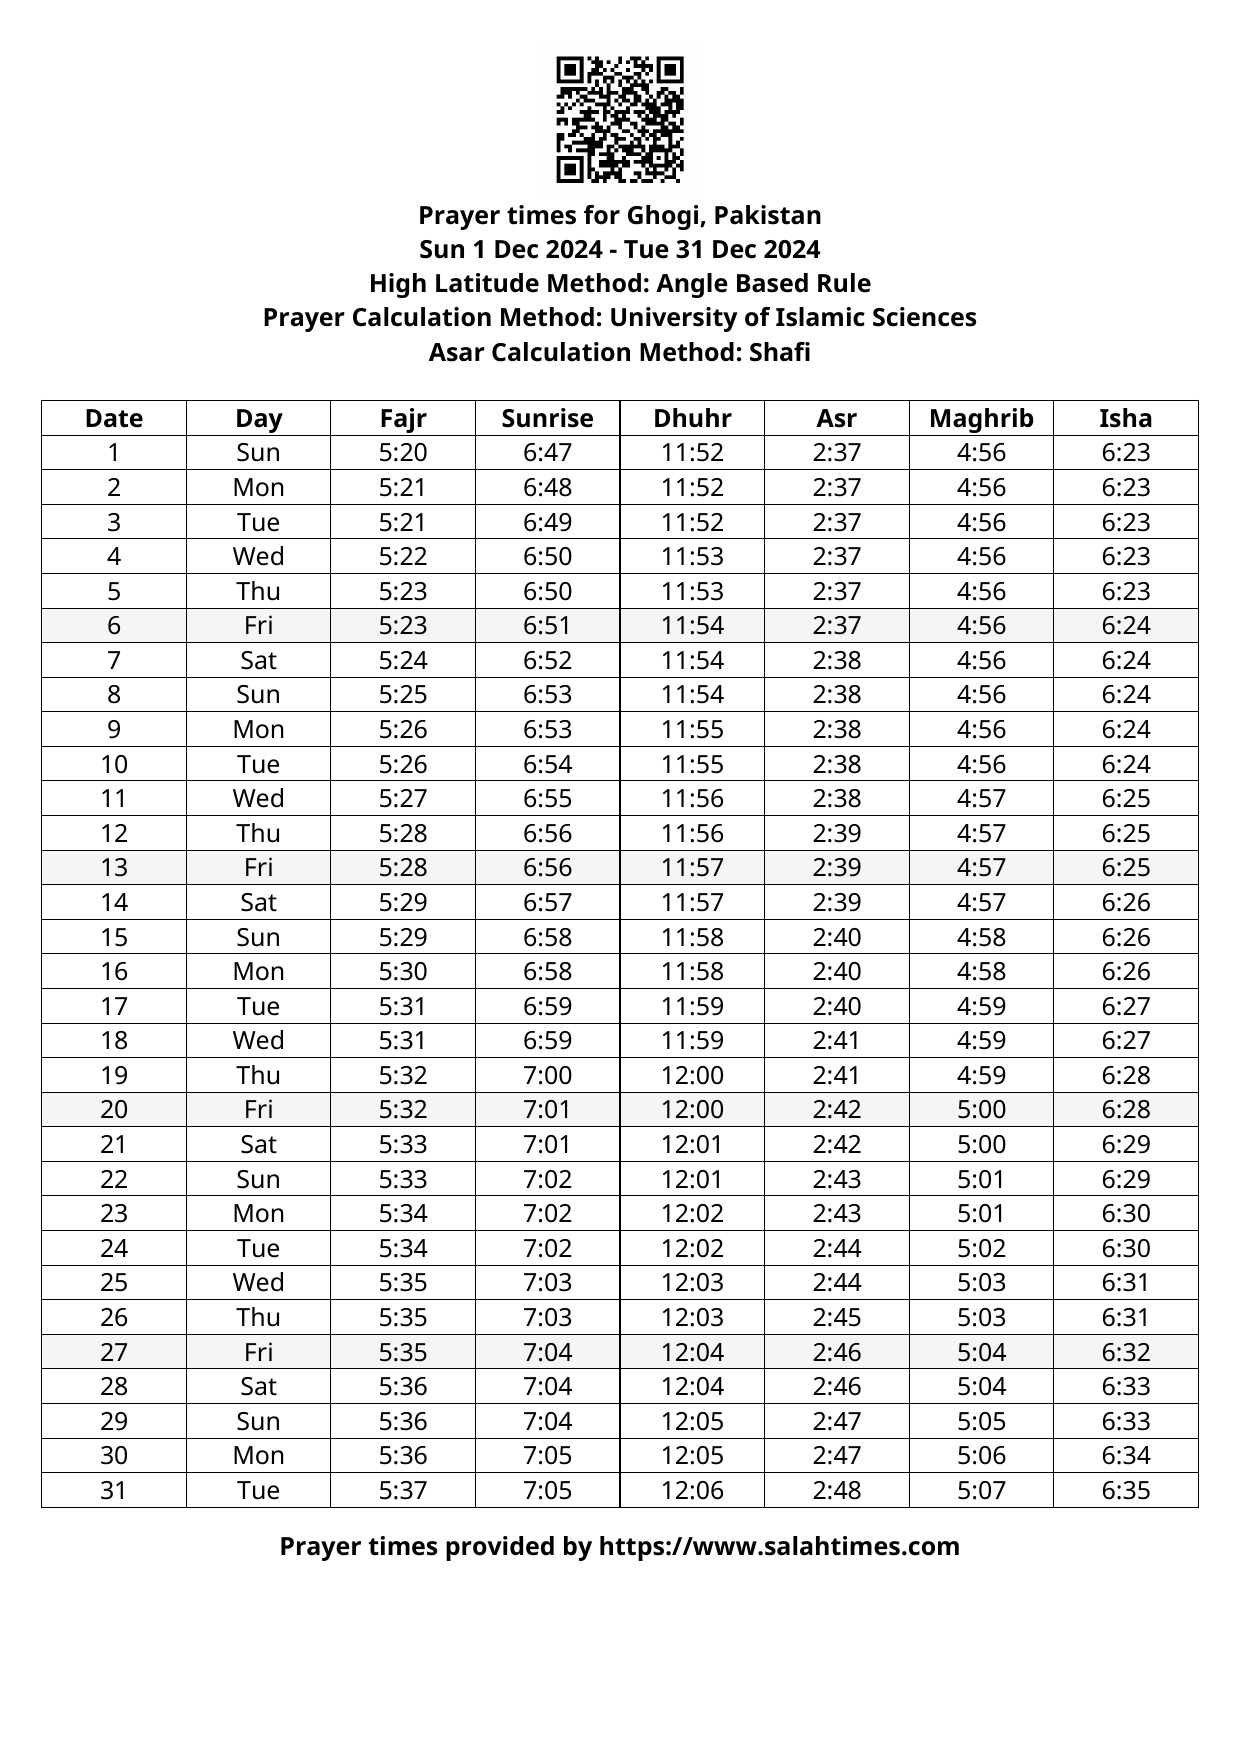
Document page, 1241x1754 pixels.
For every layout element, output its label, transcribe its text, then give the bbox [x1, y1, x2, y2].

table_cell Thu [187, 1058, 330, 1092]
table_cell Tue [187, 747, 330, 780]
table_cell 2:37 [765, 505, 909, 538]
table_cell 6:55 [476, 781, 619, 815]
table_cell Wed [187, 781, 330, 815]
table_cell 5:34 [331, 1231, 475, 1264]
table_cell 5:22 [331, 539, 475, 573]
table_cell 6:25 [1054, 816, 1198, 849]
table_cell 11:58 [621, 920, 764, 953]
table_cell 2:42 [765, 1093, 909, 1126]
table_cell 6:31 [1054, 1266, 1198, 1299]
table_cell 11:55 [621, 712, 764, 746]
table_cell Wed [187, 539, 330, 573]
table_cell 5:02 [910, 1231, 1053, 1264]
table_cell 22 [42, 1162, 186, 1195]
table_cell 11 [42, 781, 186, 815]
table_cell 6:24 [1054, 643, 1198, 677]
table_cell Tue [187, 1473, 330, 1507]
table_cell 5:29 [331, 920, 475, 953]
table_cell Mon [187, 712, 330, 746]
table_cell 8 [42, 678, 186, 711]
table_cell 6:26 [1054, 920, 1198, 953]
table_cell 5:04 [910, 1335, 1053, 1368]
table_cell 1 [42, 436, 186, 469]
table_cell 7:05 [476, 1473, 619, 1507]
table_cell 7:05 [476, 1439, 619, 1472]
table_cell 6:26 [1054, 954, 1198, 988]
table_cell 4:56 [910, 678, 1053, 711]
table_cell 5:32 [331, 1093, 475, 1126]
table_cell 4:56 [910, 505, 1053, 538]
table_cell 12:01 [621, 1162, 764, 1195]
table_cell 5:36 [331, 1439, 475, 1472]
table_cell 5:00 [910, 1127, 1053, 1161]
table_cell 11:57 [621, 851, 764, 884]
table_cell 5:05 [910, 1404, 1053, 1437]
table_cell 12:03 [621, 1300, 764, 1334]
table_cell 6:34 [1054, 1439, 1198, 1472]
table_cell Sun [187, 678, 330, 711]
table_cell 5:33 [331, 1127, 475, 1161]
table_header Sunrise [476, 401, 619, 434]
table_cell 2:38 [765, 747, 909, 780]
table_cell 6:53 [476, 678, 619, 711]
table_cell Wed [187, 1266, 330, 1299]
table_cell 5:36 [331, 1369, 475, 1403]
table_cell 11:57 [621, 885, 764, 919]
table_cell 5:01 [910, 1162, 1053, 1195]
table_cell 14 [42, 885, 186, 919]
table_cell 2:37 [765, 470, 909, 504]
table_cell 11:56 [621, 816, 764, 849]
table_cell 2:40 [765, 920, 909, 953]
text Prayer times provided by https://www.salahtimes.com [42, 1528, 1198, 1563]
table_cell 5:23 [331, 609, 475, 642]
table_cell 12:03 [621, 1266, 764, 1299]
text Sun 1 Dec 2024 - Tue 31 Dec 2024 [42, 232, 1198, 266]
table_cell Tue [187, 1231, 330, 1264]
table_cell 6:33 [1054, 1404, 1198, 1437]
table_cell 2:37 [765, 609, 909, 642]
table_cell 6:56 [476, 851, 619, 884]
table_cell 11:58 [621, 954, 764, 988]
table_cell 11:54 [621, 643, 764, 677]
table_cell 6:54 [476, 747, 619, 780]
table_cell 6:26 [1054, 885, 1198, 919]
table_cell 5:06 [910, 1439, 1053, 1472]
table_cell 5:03 [910, 1300, 1053, 1334]
table_header Isha [1054, 401, 1198, 434]
table_cell 6:52 [476, 643, 619, 677]
table_cell 5:00 [910, 1093, 1053, 1126]
table_cell Wed [187, 1024, 330, 1057]
table_header Asr [765, 401, 909, 434]
table_cell 6:23 [1054, 436, 1198, 469]
table_cell 12:05 [621, 1439, 764, 1472]
table_header Day [187, 401, 330, 434]
table_cell 2:40 [765, 954, 909, 988]
table_cell 6:53 [476, 712, 619, 746]
table_cell 29 [42, 1404, 186, 1437]
table_cell 2:43 [765, 1162, 909, 1195]
table_cell 6:25 [1054, 851, 1198, 884]
table_cell 6:29 [1054, 1162, 1198, 1195]
table_cell 9 [42, 712, 186, 746]
table_cell Sat [187, 1127, 330, 1161]
text High Latitude Method: Angle Based Rule [42, 266, 1198, 300]
table_cell Sun [187, 436, 330, 469]
table_cell 6:56 [476, 816, 619, 849]
table_cell 5:26 [331, 712, 475, 746]
table_cell 4:57 [910, 816, 1053, 849]
table_cell 6:30 [1054, 1231, 1198, 1264]
table_cell 2:47 [765, 1439, 909, 1472]
table_cell Mon [187, 1196, 330, 1230]
table_cell 11:59 [621, 1024, 764, 1057]
table_cell Mon [187, 1439, 330, 1472]
table_cell 15 [42, 920, 186, 953]
table_cell 26 [42, 1300, 186, 1334]
table_cell 12:06 [621, 1473, 764, 1507]
table_cell 11:52 [621, 470, 764, 504]
table_cell Mon [187, 470, 330, 504]
table_cell 6 [42, 609, 186, 642]
table_cell 6:31 [1054, 1300, 1198, 1334]
table_cell 6:23 [1054, 574, 1198, 607]
table_cell 4:59 [910, 989, 1053, 1022]
table_cell 2:37 [765, 436, 909, 469]
table_cell 2:42 [765, 1127, 909, 1161]
table_cell 11:54 [621, 678, 764, 711]
table_cell 5:21 [331, 470, 475, 504]
table_header Dhuhr [621, 401, 764, 434]
table_cell 27 [42, 1335, 186, 1368]
table_cell 6:27 [1054, 1024, 1198, 1057]
table_cell 6:23 [1054, 505, 1198, 538]
table_cell 11:52 [621, 436, 764, 469]
table_cell 6:24 [1054, 678, 1198, 711]
table_cell 2:39 [765, 851, 909, 884]
table_cell 6:23 [1054, 470, 1198, 504]
table_cell 5:03 [910, 1266, 1053, 1299]
table_cell 5:21 [331, 505, 475, 538]
table_cell 17 [42, 989, 186, 1022]
table_cell 11:53 [621, 574, 764, 607]
table_cell 6:33 [1054, 1369, 1198, 1403]
table_cell 13 [42, 851, 186, 884]
table_cell 11:59 [621, 989, 764, 1022]
table_cell 5:28 [331, 851, 475, 884]
table_cell 2:48 [765, 1473, 909, 1507]
table_cell 5:31 [331, 1024, 475, 1057]
table_cell 5:20 [331, 436, 475, 469]
table_cell 6:27 [1054, 989, 1198, 1022]
table_cell 4:56 [910, 470, 1053, 504]
table_cell 11:55 [621, 747, 764, 780]
table_cell 2:44 [765, 1231, 909, 1264]
table_cell 12:01 [621, 1127, 764, 1161]
table_cell 5:31 [331, 989, 475, 1022]
table_cell 4:59 [910, 1024, 1053, 1057]
table_cell 12:05 [621, 1404, 764, 1437]
table_cell 18 [42, 1024, 186, 1057]
table_cell Fri [187, 1335, 330, 1368]
table_cell 5:30 [331, 954, 475, 988]
table_cell Mon [187, 954, 330, 988]
table_cell 6:48 [476, 470, 619, 504]
table_cell 7:04 [476, 1369, 619, 1403]
table_cell 28 [42, 1369, 186, 1403]
table_cell 6:47 [476, 436, 619, 469]
table_cell 5:28 [331, 816, 475, 849]
table_cell 7:02 [476, 1162, 619, 1195]
text Asar Calculation Method: Shafi [42, 334, 1198, 368]
table_cell Fri [187, 851, 330, 884]
table_cell Fri [187, 609, 330, 642]
table_cell 11:52 [621, 505, 764, 538]
table_cell 5:35 [331, 1335, 475, 1368]
table_cell 5:29 [331, 885, 475, 919]
table_cell 6:24 [1054, 609, 1198, 642]
table_cell 2:38 [765, 781, 909, 815]
table_cell 5:34 [331, 1196, 475, 1230]
table_cell 6:24 [1054, 747, 1198, 780]
table_cell 6:24 [1054, 712, 1198, 746]
table_cell Sun [187, 920, 330, 953]
table_cell Sat [187, 643, 330, 677]
table_cell 7:03 [476, 1266, 619, 1299]
table_cell 11:56 [621, 781, 764, 815]
table_cell 2:46 [765, 1369, 909, 1403]
table_cell 7:01 [476, 1093, 619, 1126]
table_cell 4:57 [910, 851, 1053, 884]
table_cell 30 [42, 1439, 186, 1472]
text Prayer times for Ghogi, Pakistan [42, 198, 1198, 232]
table_cell 4:57 [910, 781, 1053, 815]
table_cell 2:40 [765, 989, 909, 1022]
picture [542, 41, 699, 198]
table_cell 4:59 [910, 1058, 1053, 1092]
table_cell 4:56 [910, 747, 1053, 780]
table_cell 7:01 [476, 1127, 619, 1161]
table_cell 5:35 [331, 1300, 475, 1334]
table_cell 12:00 [621, 1058, 764, 1092]
table_cell 2:39 [765, 816, 909, 849]
table_cell 2:38 [765, 678, 909, 711]
table_cell 5:25 [331, 678, 475, 711]
table_cell 6:25 [1054, 781, 1198, 815]
table_cell 6:57 [476, 885, 619, 919]
table_cell 7 [42, 643, 186, 677]
table_cell 2:47 [765, 1404, 909, 1437]
table_cell 4:56 [910, 609, 1053, 642]
table_cell 2:38 [765, 712, 909, 746]
table_cell 6:59 [476, 989, 619, 1022]
table_cell 12:04 [621, 1335, 764, 1368]
table_cell 6:28 [1054, 1093, 1198, 1126]
table_cell 4:56 [910, 574, 1053, 607]
table_cell Tue [187, 505, 330, 538]
table_cell 4 [42, 539, 186, 573]
table_cell 10 [42, 747, 186, 780]
table_cell 5:23 [331, 574, 475, 607]
table_cell 6:50 [476, 539, 619, 573]
table_cell 11:53 [621, 539, 764, 573]
table_cell 3 [42, 505, 186, 538]
table_cell 4:56 [910, 712, 1053, 746]
table_cell 2:37 [765, 574, 909, 607]
table_cell 5:33 [331, 1162, 475, 1195]
table_cell 7:00 [476, 1058, 619, 1092]
table_cell 25 [42, 1266, 186, 1299]
table_cell 7:03 [476, 1300, 619, 1334]
table_cell 31 [42, 1473, 186, 1507]
table_cell 20 [42, 1093, 186, 1126]
table_cell 16 [42, 954, 186, 988]
table_cell 6:23 [1054, 539, 1198, 573]
table_cell 12 [42, 816, 186, 849]
table_cell 5:35 [331, 1266, 475, 1299]
table_header Maghrib [910, 401, 1053, 434]
table_cell 2:43 [765, 1196, 909, 1230]
table_cell Tue [187, 989, 330, 1022]
table_cell 12:04 [621, 1369, 764, 1403]
table_cell 4:58 [910, 920, 1053, 953]
table_cell 6:59 [476, 1024, 619, 1057]
table_cell 24 [42, 1231, 186, 1264]
table_cell 5:01 [910, 1196, 1053, 1230]
table_cell 7:02 [476, 1231, 619, 1264]
table_header Date [42, 401, 186, 434]
table_cell 5:37 [331, 1473, 475, 1507]
table_cell 5:27 [331, 781, 475, 815]
table_cell 5:07 [910, 1473, 1053, 1507]
text Prayer Calculation Method: University of Islamic Sciences [42, 300, 1198, 334]
table_cell Sat [187, 1369, 330, 1403]
table_cell 2:37 [765, 539, 909, 573]
table_cell 5:26 [331, 747, 475, 780]
table_cell Sun [187, 1404, 330, 1437]
table_cell 2 [42, 470, 186, 504]
table_cell 23 [42, 1196, 186, 1230]
table_cell 4:57 [910, 885, 1053, 919]
table_cell 6:30 [1054, 1196, 1198, 1230]
table_cell 12:00 [621, 1093, 764, 1126]
table_cell 2:41 [765, 1058, 909, 1092]
table_cell 6:49 [476, 505, 619, 538]
table_cell 6:51 [476, 609, 619, 642]
table_cell 4:56 [910, 643, 1053, 677]
table_cell 6:29 [1054, 1127, 1198, 1161]
table_cell 2:44 [765, 1266, 909, 1299]
table_cell 2:41 [765, 1024, 909, 1057]
table_cell 19 [42, 1058, 186, 1092]
table_cell 12:02 [621, 1231, 764, 1264]
table_cell 6:35 [1054, 1473, 1198, 1507]
table_cell 7:04 [476, 1404, 619, 1437]
table_cell Thu [187, 1300, 330, 1334]
table_cell 21 [42, 1127, 186, 1161]
table_cell 2:46 [765, 1335, 909, 1368]
table_cell Fri [187, 1093, 330, 1126]
table_cell 6:58 [476, 954, 619, 988]
table_cell 5 [42, 574, 186, 607]
table_cell 4:58 [910, 954, 1053, 988]
table_cell 6:32 [1054, 1335, 1198, 1368]
table_cell 5:36 [331, 1404, 475, 1437]
table_cell Thu [187, 816, 330, 849]
table_cell 12:02 [621, 1196, 764, 1230]
table_cell 4:56 [910, 436, 1053, 469]
table_cell Thu [187, 574, 330, 607]
table_cell 5:32 [331, 1058, 475, 1092]
table_cell 6:50 [476, 574, 619, 607]
table_cell 4:56 [910, 539, 1053, 573]
table_cell 2:39 [765, 885, 909, 919]
table_cell Sat [187, 885, 330, 919]
table_cell 2:45 [765, 1300, 909, 1334]
table_cell 7:04 [476, 1335, 619, 1368]
table_cell Sun [187, 1162, 330, 1195]
table_cell 5:24 [331, 643, 475, 677]
table_cell 11:54 [621, 609, 764, 642]
table_cell 6:58 [476, 920, 619, 953]
table_cell 5:04 [910, 1369, 1053, 1403]
table_cell 6:28 [1054, 1058, 1198, 1092]
table_cell 7:02 [476, 1196, 619, 1230]
table_cell 2:38 [765, 643, 909, 677]
table_header Fajr [331, 401, 475, 434]
